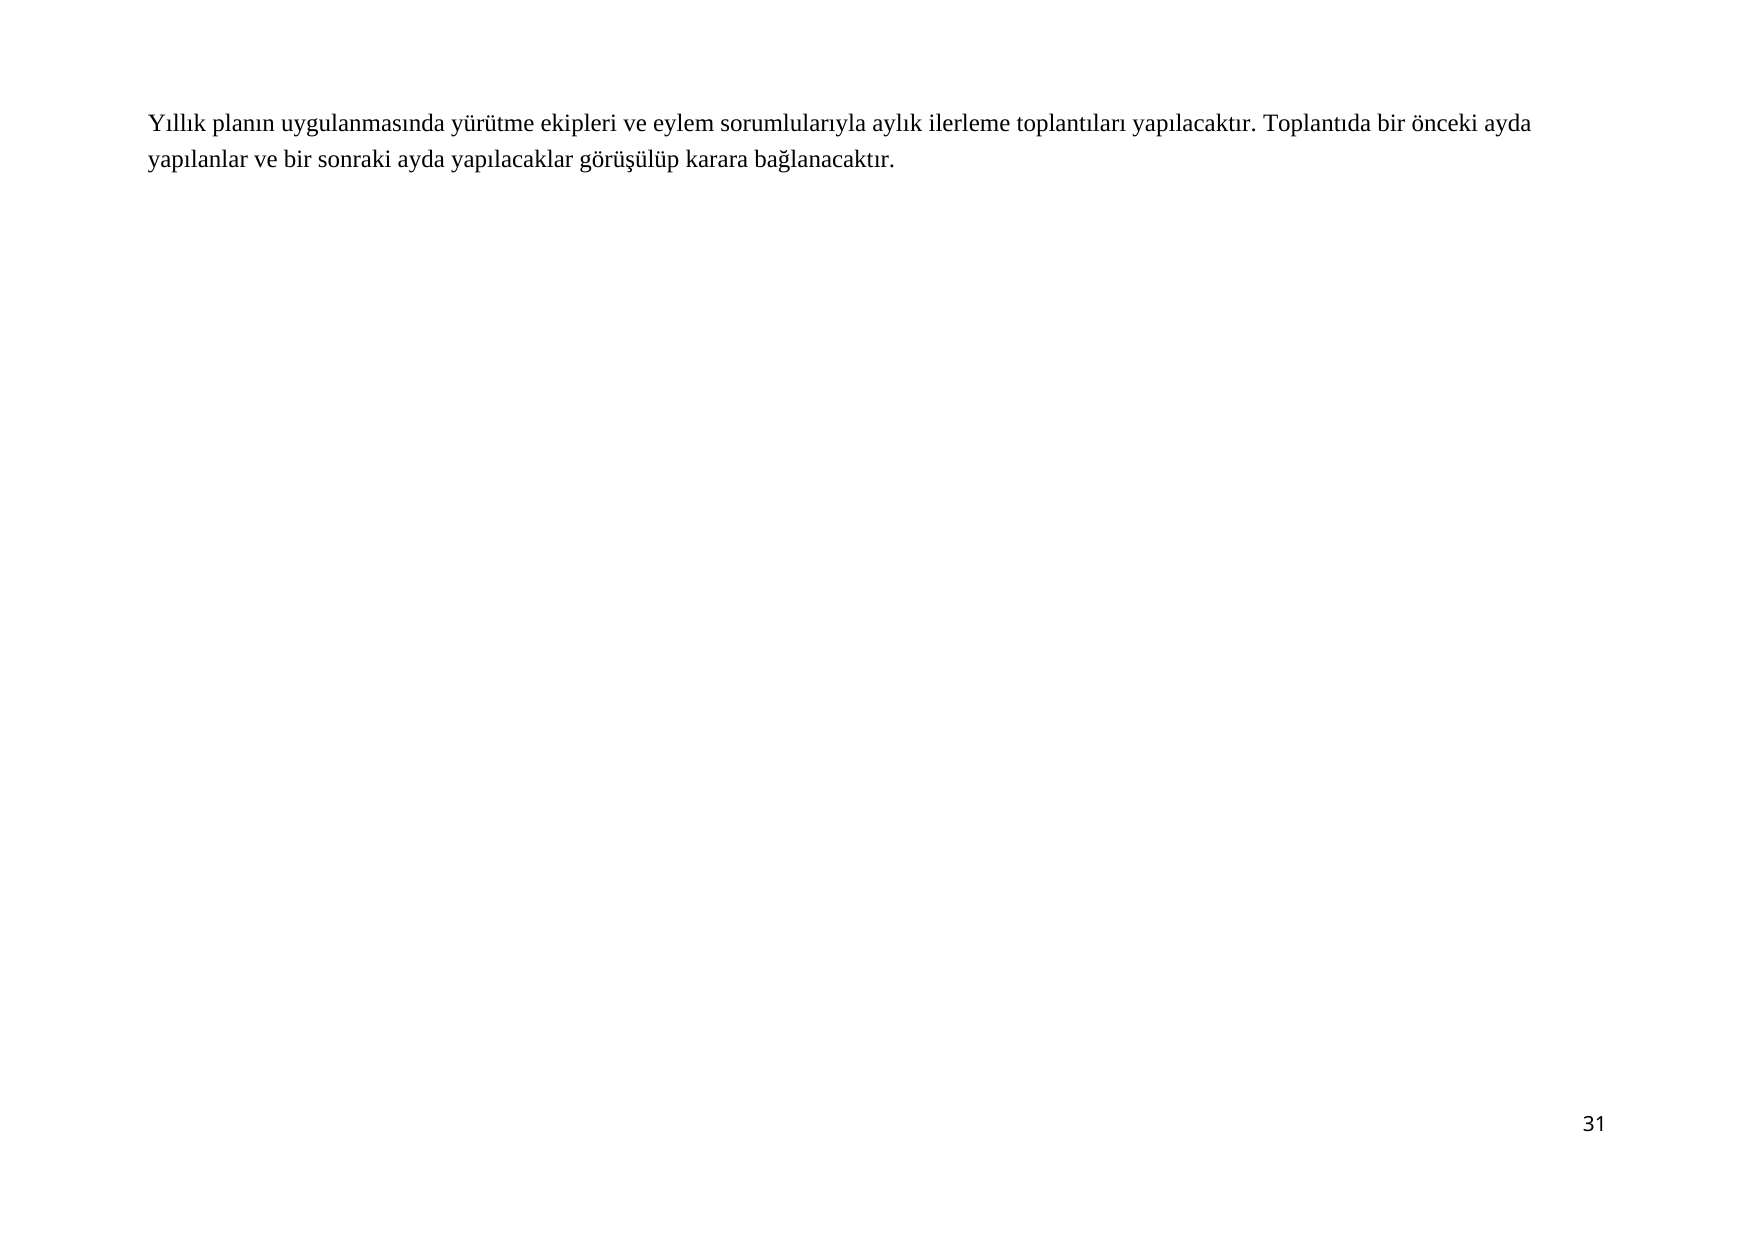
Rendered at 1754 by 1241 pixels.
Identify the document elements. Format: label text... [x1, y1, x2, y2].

text Yıllık planın uygulanmasında yürütme ekipleri ve eylem sorumlularıyla aylık ilerleme toplantıları yapılacaktır. Toplantıda bir önceki ayda yapılanlar ve bir sonraki ayda yapılacaklar görüşülüp karara bağlanacaktır. [148, 108, 1606, 172]
